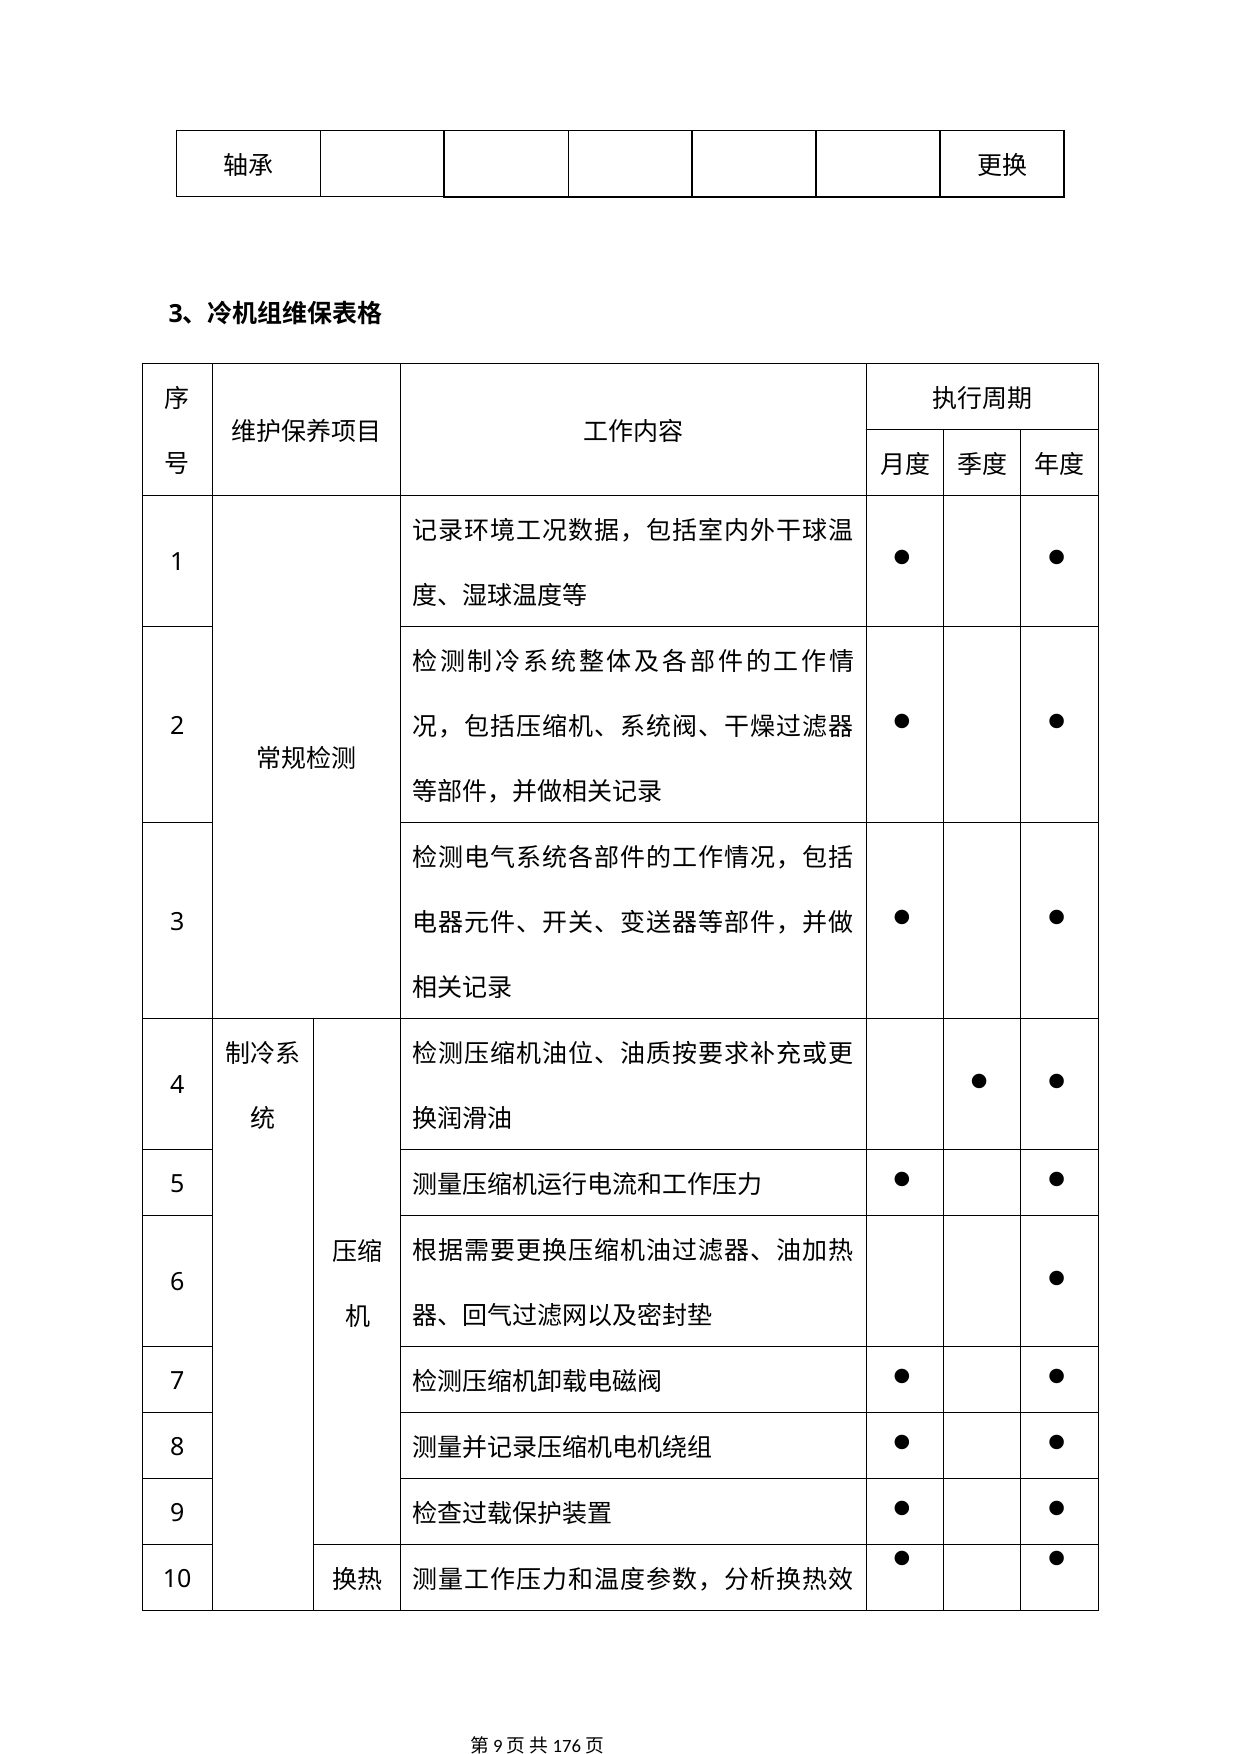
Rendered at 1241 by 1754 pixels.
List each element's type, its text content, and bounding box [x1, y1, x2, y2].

table_cell 测量压缩机运行电流和工作压力 [401, 1150, 866, 1215]
table_cell 检测压缩机卸载电磁阀 [401, 1347, 866, 1412]
table_cell 1 [143, 496, 212, 626]
table_cell 年度 [1021, 430, 1098, 495]
table_cell 测量并记录压缩机电机绕组 [401, 1413, 866, 1478]
table_cell 8 [143, 1413, 212, 1478]
table_cell [944, 627, 1020, 822]
table_cell 2 [143, 627, 212, 822]
table_cell 检测压缩机油位、油质按要求补充或更换润滑油 [401, 1019, 866, 1149]
table_cell 月度 [867, 430, 943, 495]
table_cell 根据需要更换压缩机油过滤器、油加热器、回气过滤网以及密封垫 [401, 1216, 866, 1346]
text 3、冷机组维保表格 [118, 279, 1122, 344]
table_cell 压缩机 [314, 1019, 400, 1544]
table_cell [867, 496, 943, 626]
table_cell 检测制冷系统整体及各部件的工作情况，包括压缩机、系统阀、干燥过滤器等部件，并做相关记录 [401, 627, 866, 822]
table_cell 7 [143, 1347, 212, 1412]
table_cell 9 [143, 1479, 212, 1544]
table_cell [445, 131, 568, 196]
table_cell [1021, 496, 1098, 626]
table_cell [944, 1479, 1020, 1544]
table_cell [867, 1347, 943, 1412]
table_header 序号 [143, 364, 212, 495]
table_cell [1021, 1019, 1098, 1149]
table_cell [944, 1413, 1020, 1478]
table_cell 常规检测 [213, 496, 400, 1018]
table_cell 3 [143, 823, 212, 1018]
table_cell [867, 1413, 943, 1478]
table_cell [1021, 627, 1098, 822]
table_header 执行周期 [867, 364, 1098, 429]
table_cell [867, 1216, 943, 1346]
table_cell [1021, 1347, 1098, 1412]
table_cell [569, 131, 691, 196]
table_header 维护保养项目 [213, 364, 400, 495]
table_cell [944, 1545, 1020, 1610]
table_cell 测量工作压力和温度参数，分析换热效果 [401, 1545, 866, 1610]
table_cell 记录环境工况数据，包括室内外干球温度、湿球温度等 [401, 496, 866, 626]
table_cell [1021, 823, 1098, 1018]
table_cell 更换 [941, 131, 1063, 196]
table_cell [1021, 1545, 1098, 1610]
table_cell 制冷系统 [213, 1019, 313, 1610]
table_cell 检查过载保护装置 [401, 1479, 866, 1544]
table_cell [1021, 1413, 1098, 1478]
table_cell [944, 496, 1020, 626]
table_cell 4 [143, 1019, 212, 1149]
table_cell [1021, 1150, 1098, 1215]
table_cell [867, 1019, 943, 1149]
table_cell [944, 1347, 1020, 1412]
table_cell [867, 1545, 943, 1610]
table_cell [944, 1216, 1020, 1346]
table_cell [867, 1150, 943, 1215]
table_cell 10 [143, 1545, 212, 1610]
table_cell 换热器 [314, 1545, 400, 1610]
table_cell 季度 [944, 430, 1020, 495]
table_cell [321, 131, 443, 196]
table_cell [944, 1150, 1020, 1215]
table_cell 5 [143, 1150, 212, 1215]
table_cell 检测电气系统各部件的工作情况，包括电器元件、开关、变送器等部件，并做相关记录 [401, 823, 866, 1018]
table_cell [944, 1019, 1020, 1149]
table_cell 6 [143, 1216, 212, 1346]
table_cell [944, 823, 1020, 1018]
table_cell [1021, 1479, 1098, 1544]
table_cell [867, 1479, 943, 1544]
table_cell [693, 131, 815, 196]
table_cell [867, 823, 943, 1018]
table_cell 轴承 [177, 131, 320, 196]
table_cell [1021, 1216, 1098, 1346]
table_cell [867, 627, 943, 822]
table_header 工作内容 [401, 364, 866, 495]
table_cell [817, 131, 939, 196]
